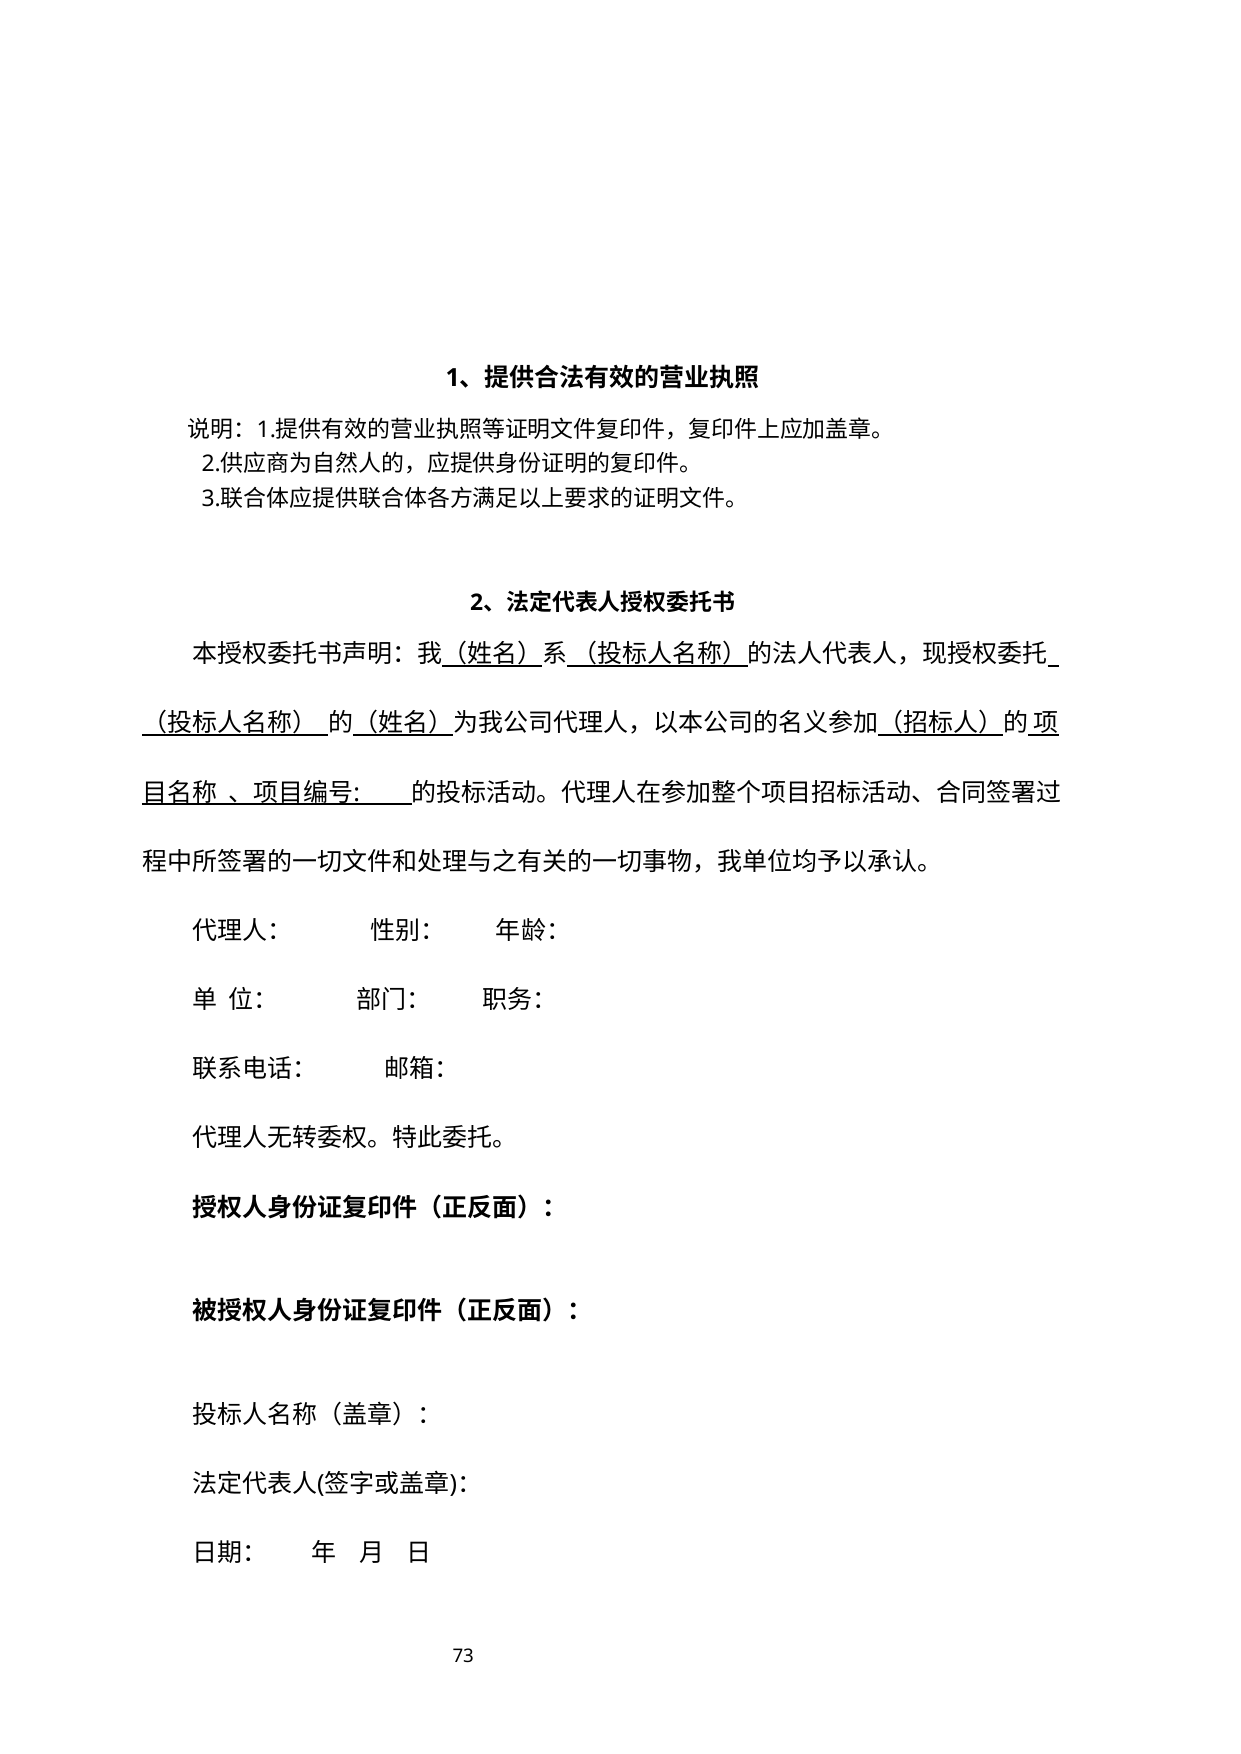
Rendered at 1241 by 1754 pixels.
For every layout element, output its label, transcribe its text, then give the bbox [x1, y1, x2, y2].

text 代理人无转委权。特此委托。 [142, 1101, 1063, 1171]
text 2.供应商为自然人的，应提供身份证明的复印件。 [142, 444, 1063, 479]
text 1、提供合法有效的营业执照 [142, 341, 1063, 410]
text 被授权人身份证复印件（正反面）： [142, 1274, 1063, 1343]
text 日期： 年 月 日 [142, 1516, 1063, 1586]
text 本授权委托书声明：我（姓名）系 （投标人名称）的法人代表人，现授权委托 （投标人名称） 的（姓名）为我公司代理人，以本公司的名义参加（招标人）的 项目名称 、项目编号: 的投标活动。代理人在参加整个项目招标活动、合同签署过程中所签署的一切文件和处理与之有关的一切事物，我单位均予以承认。 [142, 617, 1063, 894]
text 代理人： 性别： 年龄： [142, 894, 1063, 963]
text 法定代表人(签字或盖章)： [142, 1447, 1063, 1516]
text 投标人名称（盖章）： [142, 1378, 1063, 1447]
text 2、法定代表人授权委托书 [142, 583, 1063, 617]
text 联系电话： 邮箱： [142, 1032, 1063, 1101]
text 3.联合体应提供联合体各方满足以上要求的证明文件。 [142, 479, 1063, 513]
text 说明：1.提供有效的营业执照等证明文件复印件，复印件上应加盖章。 [142, 410, 1063, 444]
text 单 位： 部门： 职务： [142, 963, 1063, 1032]
text 授权人身份证复印件（正反面）： [142, 1171, 1063, 1240]
